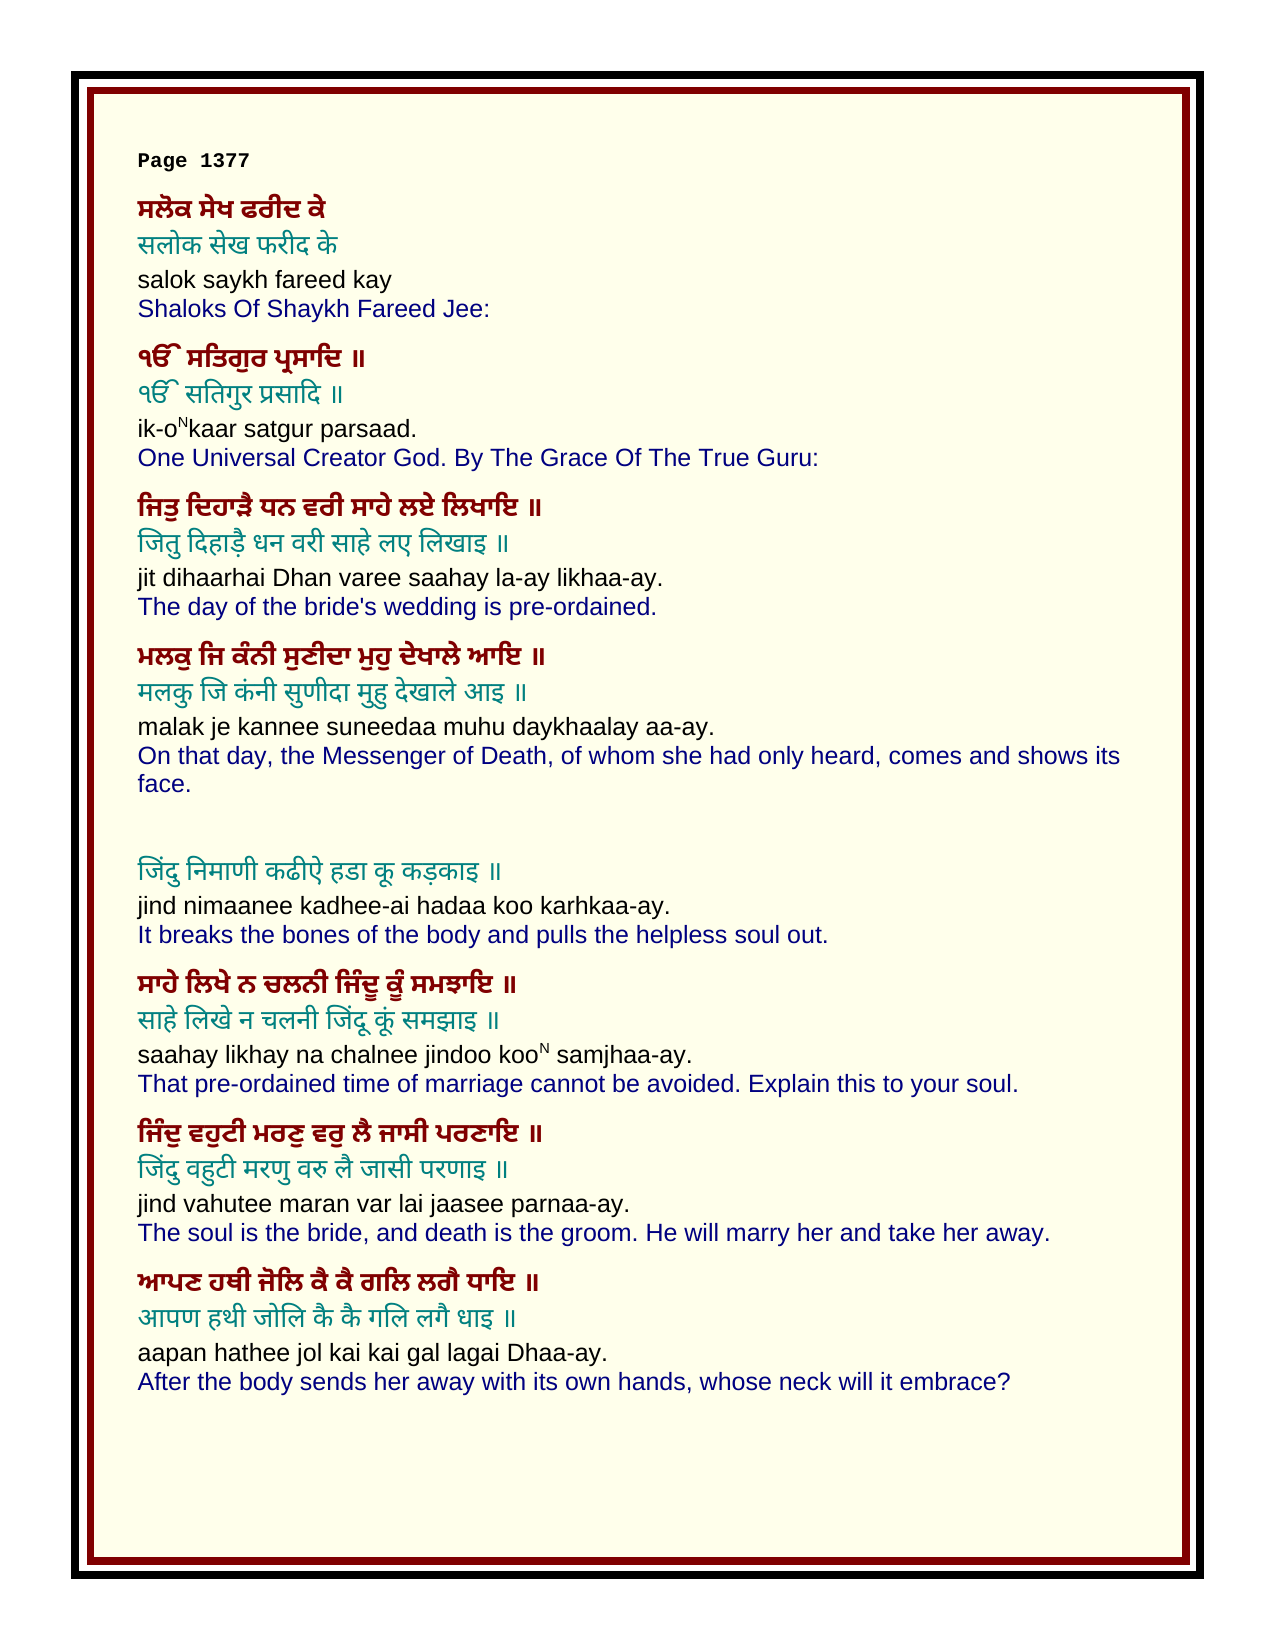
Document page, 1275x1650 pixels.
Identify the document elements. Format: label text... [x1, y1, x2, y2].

text malak je kannee suneedaa muhu daykhaalay aa-ay. [137, 712, 1138, 741]
text जिंदु वहुटी मरणु वरु लै जासी परणाइ ॥ [137, 1154, 1138, 1189]
text The soul is the bride, and death is the groom. He will marry her and take her away. [137, 1218, 1138, 1247]
text ੴ सतिगुर प्रसादि ॥ [137, 379, 1138, 414]
text One Universal Creator God. By The Grace Of The True Guru: [137, 443, 1138, 472]
text ਸਾਹੇ ਲਿਖੇ ਨ ਚਲਨੀ ਜਿੰਦੂ ਕੂੰ ਸਮਝਾਇ ॥ [137, 969, 1138, 1005]
text salok saykh fareed kay [137, 265, 1138, 294]
text ik-oNkaar satgur parsaad. [137, 414, 1138, 443]
text Page 1377 [137, 150, 1138, 174]
text आपण हथी जोलि कै कै गलि लगै धाइ ॥ [137, 1303, 1138, 1338]
text jind vahutee maran var lai jaasee parnaa-ay. [137, 1189, 1138, 1218]
text ੴ ਸਤਿਗੁਰ ਪ੍ਰਸਾਦਿ ॥ [137, 343, 1138, 379]
text Shaloks Of Shaykh Fareed Jee: [137, 294, 1138, 323]
text साहे लिखे न चलनी जिंदू कूं समझाइ ॥ [137, 1005, 1138, 1040]
text जितु दिहाड़ै धन वरी साहे लए लिखाइ ॥ [137, 528, 1138, 563]
text jit dihaarhai Dhan varee saahay la-ay likhaa-ay. [137, 563, 1138, 592]
text On that day, the Messenger of Death, of whom she had only heard, comes and shows its face. [137, 741, 1138, 798]
text ਮਲਕੁ ਜਿ ਕੰਨੀ ਸੁਣੀਦਾ ਮੁਹੁ ਦੇਖਾਲੇ ਆਇ ॥ [137, 641, 1138, 677]
text It breaks the bones of the body and pulls the helpless soul out. [137, 920, 1138, 949]
text jind nimaanee kadhee-ai hadaa koo karhkaa-ay. [137, 891, 1138, 920]
text मलकु जि कंनी सुणीदा मुहु देखाले आइ ॥ [137, 677, 1138, 712]
text ਜਿਤੁ ਦਿਹਾੜੈ ਧਨ ਵਰੀ ਸਾਹੇ ਲਏ ਲਿਖਾਇ ॥ [137, 492, 1138, 528]
text जिंदु निमाणी कढीऐ हडा कू कड़काइ ॥ [137, 856, 1138, 891]
text ਜਿੰਦੁ ਵਹੁਟੀ ਮਰਣੁ ਵਰੁ ਲੈ ਜਾਸੀ ਪਰਣਾਇ ॥ [137, 1118, 1138, 1154]
text After the body sends her away with its own hands, whose neck will it embrace? [137, 1367, 1138, 1396]
text The day of the bride's wedding is pre-ordained. [137, 592, 1138, 621]
text saahay likhay na chalnee jindoo kooN samjhaa-ay. [137, 1040, 1138, 1069]
text ਸਲੋਕ ਸੇਖ ਫਰੀਦ ਕੇ [137, 194, 1138, 230]
text ਆਪਣ ਹਥੀ ਜੋਲਿ ਕੈ ਕੈ ਗਲਿ ਲਗੈ ਧਾਇ ॥ [137, 1267, 1138, 1303]
text aapan hathee jol kai kai gal lagai Dhaa-ay. [137, 1338, 1138, 1367]
text सलोक सेख फरीद के [137, 230, 1138, 265]
text That pre-ordained time of marriage cannot be avoided. Explain this to your soul. [137, 1069, 1138, 1098]
